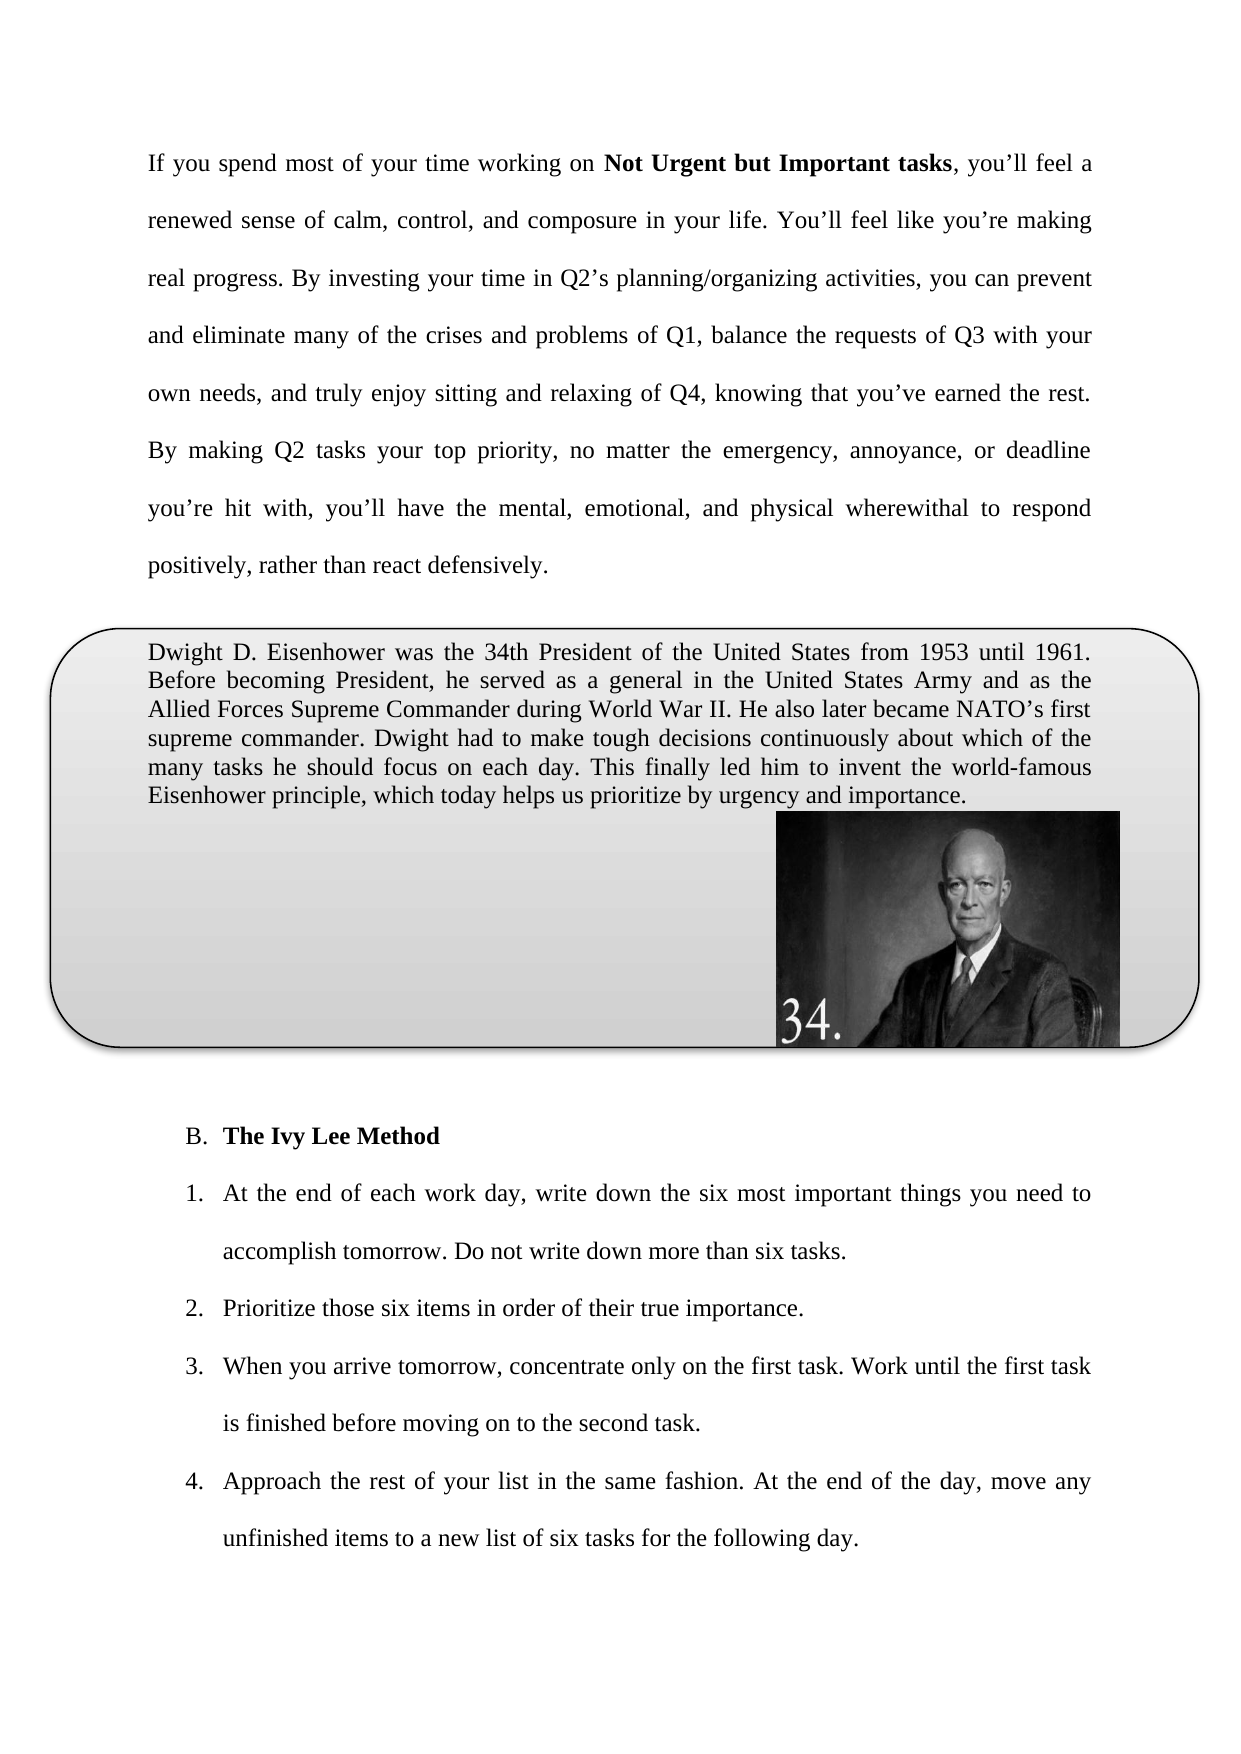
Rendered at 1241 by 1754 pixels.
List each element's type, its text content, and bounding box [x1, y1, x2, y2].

text Dwight D. Eisenhower was the 34th President of the United States from 1953 until 1961. Before becoming President, he served as a general in the United States Army and as the Allied Forces Supreme Commander during World War II. He also later became NATO’s first supreme commander. Dwight had to make tough decisions continuously about which of the many tasks he should focus on each day. This finally led him to invent the world-famous Eisenhower principle, which today helps us prioritize by urgency and importance. [148, 637, 1093, 809]
list The Ivy Lee Method [185, 1121, 1093, 1149]
picture [776, 811, 1120, 1047]
list When you arrive tomorrow, concentrate only on the first task. Work until the first task is finished before moving on to the second task. [185, 1351, 1093, 1437]
list Prioritize those six items in order of their true importance. [185, 1293, 1093, 1322]
list At the end of each work day, write down the six most important things you need to accomplish tomorrow. Do not write down more than six tasks. [185, 1178, 1093, 1264]
text If you spend most of your time working on Not Urgent but Important tasks, you’ll feel a renewed sense of calm, control, and composure in your life. You’ll feel like you’re making real progress. By investing your time in Q2’s planning/organizing activities, you can prevent and eliminate many of the crises and problems of Q1, balance the requests of Q3 with your own needs, and truly enjoy sitting and relaxing of Q4, knowing that you’ve earned the rest. By making Q2 tasks your top priority, no matter the emergency, annoyance, or deadline you’re hit with, you’ll have the mental, emotional, and physical wherewithal to respond positively, rather than react defensively. [148, 148, 1093, 579]
list Approach the rest of your list in the same fashion. At the end of the day, move any unfinished items to a new list of six tasks for the following day. [185, 1466, 1093, 1552]
